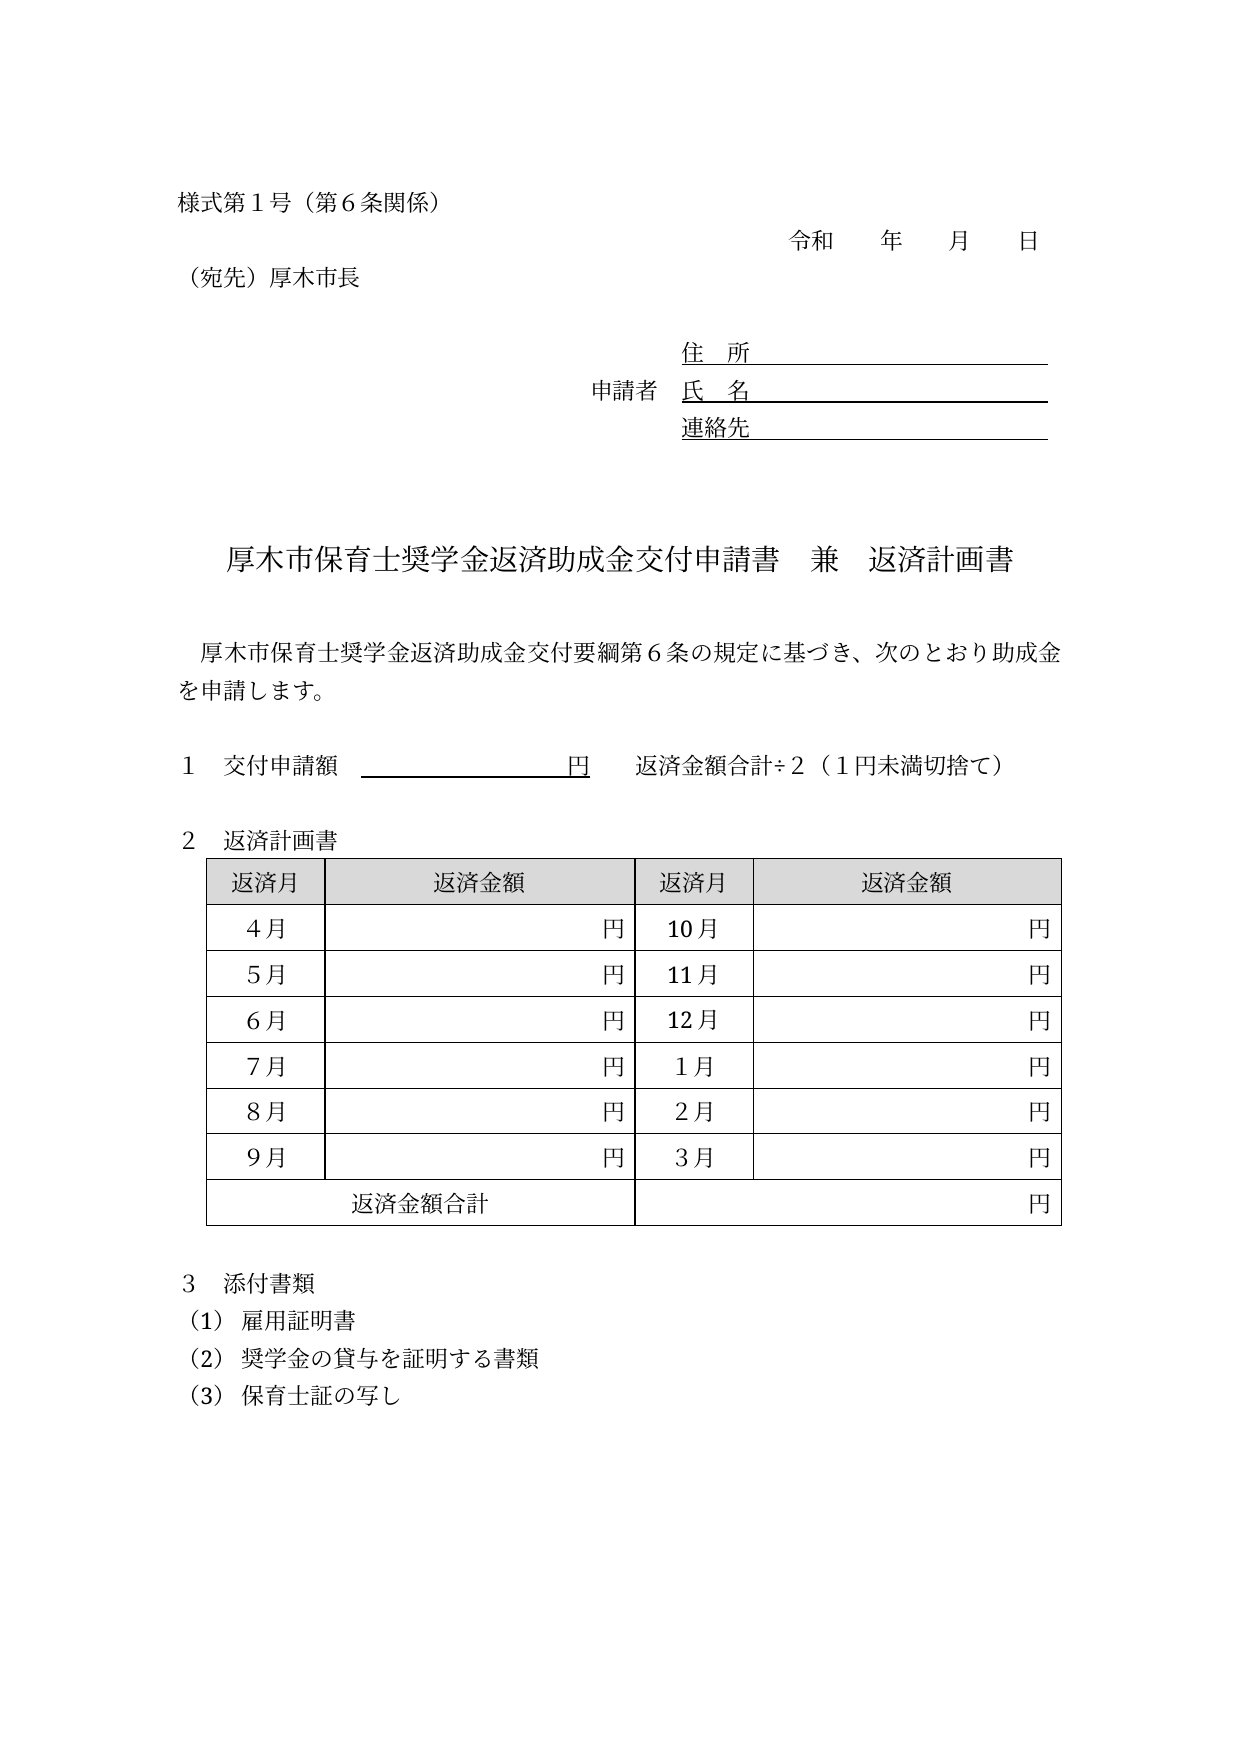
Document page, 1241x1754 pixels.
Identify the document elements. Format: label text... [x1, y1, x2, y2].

text ３ 添付書類 [177, 1263, 1063, 1301]
table_cell ８月 [207, 1089, 324, 1133]
table_cell 円 [636, 1180, 1061, 1225]
table_cell 円 [326, 1043, 634, 1087]
table_cell ３月 [636, 1134, 753, 1179]
table_cell ９月 [207, 1134, 324, 1179]
text （1） 雇用証明書 [177, 1301, 1063, 1338]
table_cell ５月 [207, 951, 324, 996]
table_cell ６月 [207, 997, 324, 1042]
table_header 返済金額 [326, 859, 634, 904]
table_cell 円 [754, 905, 1061, 950]
table_header 返済金額 [754, 859, 1061, 904]
table_cell 円 [326, 951, 634, 996]
table_cell 円 [754, 997, 1061, 1042]
table_cell 円 [326, 997, 634, 1042]
table_cell 円 [754, 1089, 1061, 1133]
text 連絡先 [177, 408, 1063, 446]
text （3） 保育士証の写し [177, 1376, 1063, 1413]
text 住 所 [177, 333, 1063, 371]
table_cell ２月 [636, 1089, 753, 1133]
table_cell 円 [326, 1089, 634, 1133]
table_cell 円 [326, 1134, 634, 1179]
table_cell 12月 [636, 997, 753, 1042]
table_header 返済月 [636, 859, 753, 904]
text 令和 年 月 日 [177, 221, 1040, 258]
text 申請者 氏 名 [177, 371, 1063, 408]
table_cell 10月 [636, 905, 753, 950]
table_cell 11月 [636, 951, 753, 996]
table_cell ７月 [207, 1043, 324, 1087]
table_cell ４月 [207, 905, 324, 950]
text 様式第１号（第６条関係） [177, 183, 1063, 221]
text 厚木市保育士奨学金返済助成金交付要綱第６条の規定に基づき、次のとおり助成金を申請します。 [177, 633, 1063, 708]
text （宛先）厚木市長 [177, 258, 1063, 296]
text ２ 返済計画書 [177, 821, 1063, 858]
text （2） 奨学金の貸与を証明する書類 [177, 1338, 1063, 1376]
table_cell 返済金額合計 [207, 1180, 634, 1225]
table_cell 円 [326, 905, 634, 950]
table_cell 円 [754, 1043, 1061, 1087]
table_cell １月 [636, 1043, 753, 1087]
table_cell 円 [754, 1134, 1061, 1179]
text 厚木市保育士奨学金返済助成金交付申請書 兼 返済計画書 [177, 521, 1063, 596]
table_header 返済月 [207, 859, 324, 904]
text １ 交付申請額 円 返済金額合計÷２（１円未満切捨て） [177, 746, 1063, 783]
table_cell 円 [754, 951, 1061, 996]
